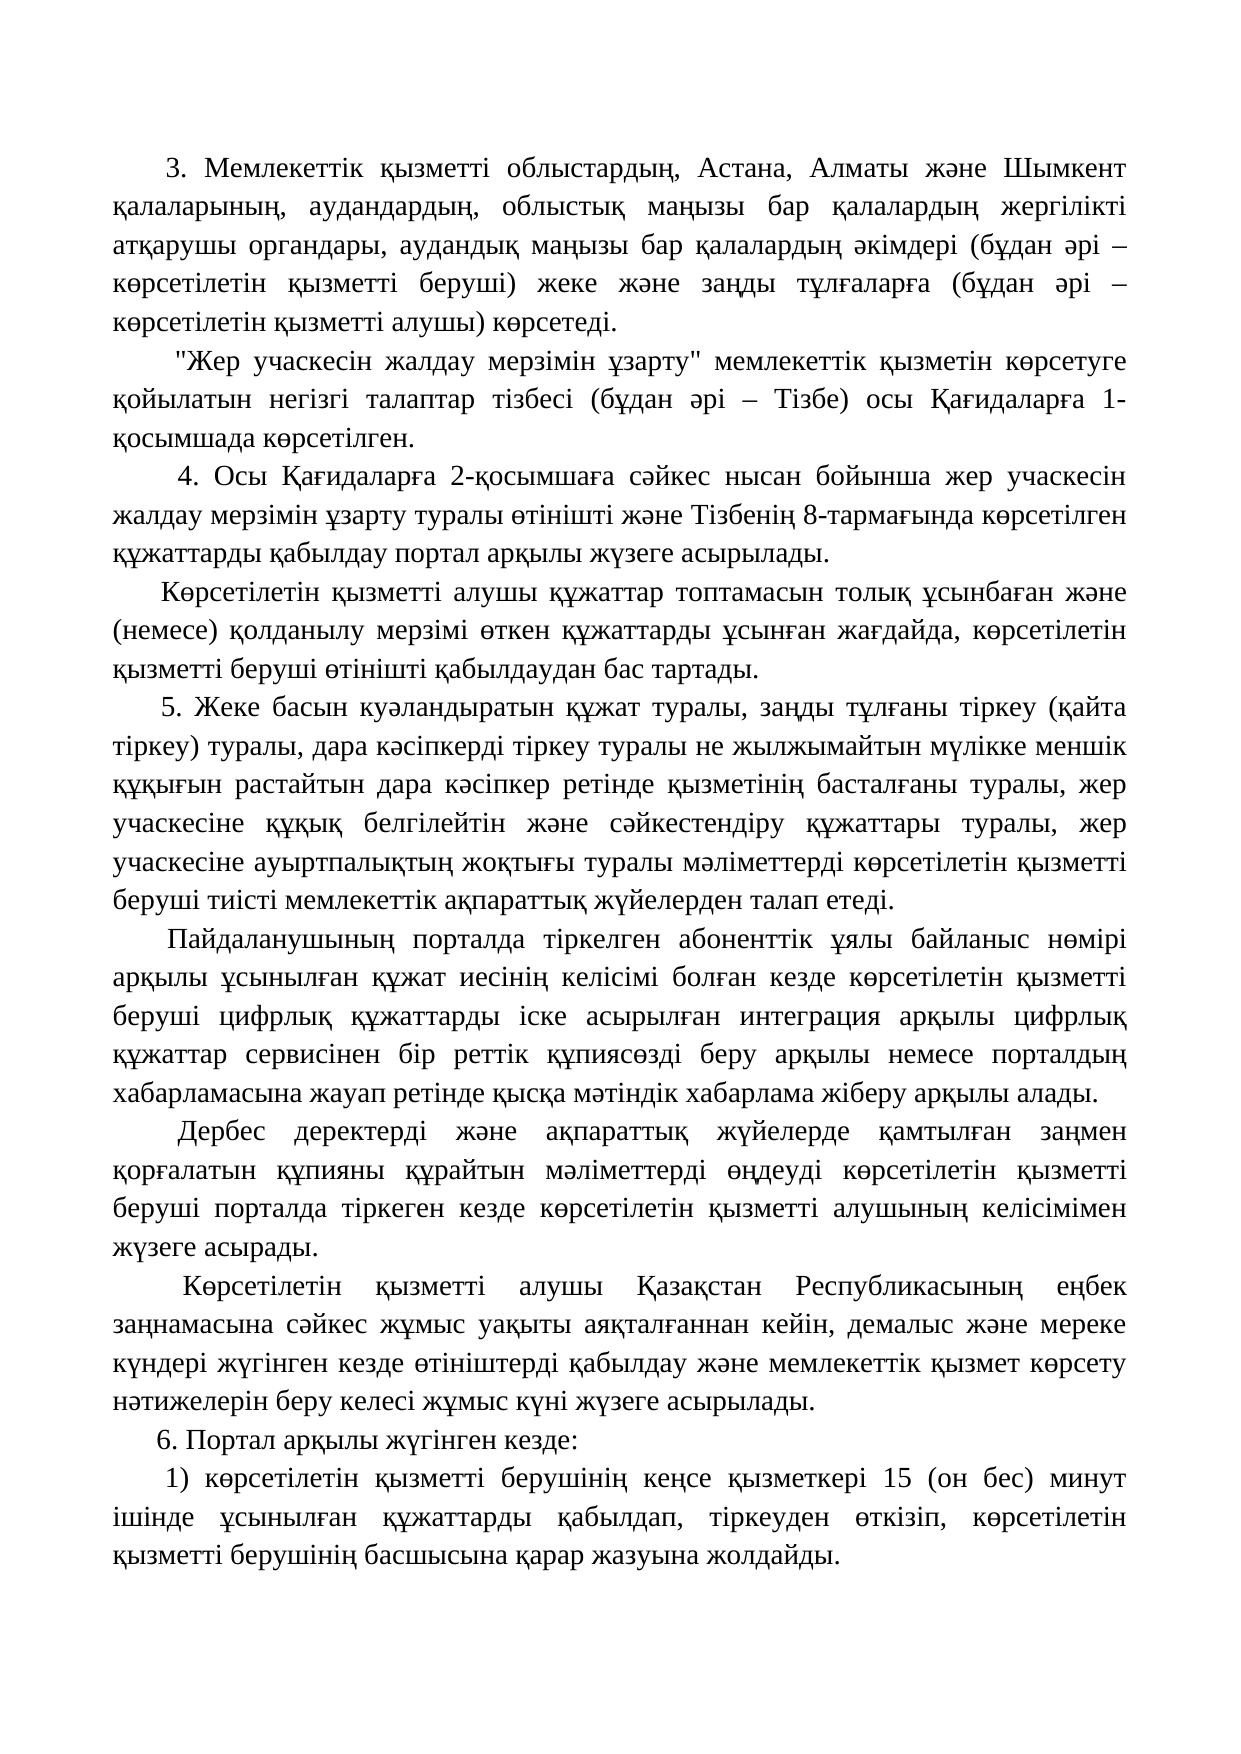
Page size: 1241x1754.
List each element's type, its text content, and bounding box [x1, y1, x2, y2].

text 5. Жеке басын куәландыратын құжат туралы, заңды тұлғаны тіркеу (қайта тіркеу) туралы, дара кәсіпкерді тіркеу туралы не жылжымайтын мүлікке меншік құқығын растайтын дара кәсіпкер ретінде қызметінің басталғаны туралы, жер учаскесіне құқық белгілейтін және сәйкестендіру құжаттары туралы, жер учаскесіне ауыртпалықтың жоқтығы туралы мәліметтерді көрсетілетін қызметті беруші тиісті мемлекеттік ақпараттық жүйелерден талап етеді. [112, 689, 1128, 916]
text 4. Осы Қағидаларға 2-қосымшаға сәйкес нысан бойынша жер учаскесін жалдау мерзімін ұзарту туралы өтінішті және Тізбенің 8-тармағында көрсетілген құжаттарды қабылдау портал арқылы жүзеге асырылады. [112, 458, 1128, 569]
text Дербес деректерді және ақпараттық жүйелерде қамтылған заңмен қорғалатын құпияны құрайтын мәліметтерді өңдеуді көрсетілетін қызметті беруші порталда тіркеген кезде көрсетілетін қызметті алушының келісімімен жүзеге асырады. [112, 1113, 1128, 1263]
text 1) көрсетілетін қызметті берушінің кеңсе қызметкері 15 (он бес) минут ішінде ұсынылған құжаттарды қабылдап, тіркеуден өткізіп, көрсетілетін қызметті берушінің басшысына қарар жазуына жолдайды. [112, 1460, 1128, 1571]
text 3. Мемлекеттік қызметті облыстардың, Астана, Алматы және Шымкент қалаларының, аудандардың, облыстық маңызы бар қалалардың жергілікті атқарушы органдары, аудандық маңызы бар қалалардың әкімдері (бұдан әрі – көрсетілетін қызметті беруші) жеке және заңды тұлғаларға (бұдан әрі – көрсетілетін қызметті алушы) көрсетеді. [112, 150, 1128, 338]
text Көрсетілетін қызметті алушы Қазақстан Республикасының еңбек заңнамасына сәйкес жұмыс уақыты аяқталғаннан кейін, демалыс және мереке күндері жүгінген кезде өтініштерді қабылдау және мемлекеттік қызмет көрсету нәтижелерін беру келесі жұмыс күні жүзеге асырылады. [112, 1268, 1128, 1417]
text 6. Портал арқылы жүгінген кезде: [112, 1422, 1128, 1455]
text Көрсетілетін қызметті алушы құжаттар топтамасын толық ұсынбаған және (немесе) қолданылу мерзімі өткен құжаттарды ұсынған жағдайда, көрсетілетін қызметті беруші өтінішті қабылдаудан бас тартады. [112, 574, 1128, 684]
text "Жер учаскесін жалдау мерзімін ұзарту" мемлекеттік қызметін көрсетуге қойылатын негізгі талаптар тізбесі (бұдан әрі – Тізбе) осы Қағидаларға 1-қосымшада көрсетілген. [112, 343, 1128, 453]
text Пайдаланушының порталда тіркелген абоненттік ұялы байланыс нөмірі арқылы ұсынылған құжат иесінің келісімі болған кезде көрсетілетін қызметті беруші цифрлық құжаттарды іске асырылған интеграция арқылы цифрлық құжаттар сервисінен бір реттік құпиясөзді беру арқылы немесе порталдың хабарламасына жауап ретінде қысқа мәтіндік хабарлама жіберу арқылы алады. [112, 921, 1128, 1108]
